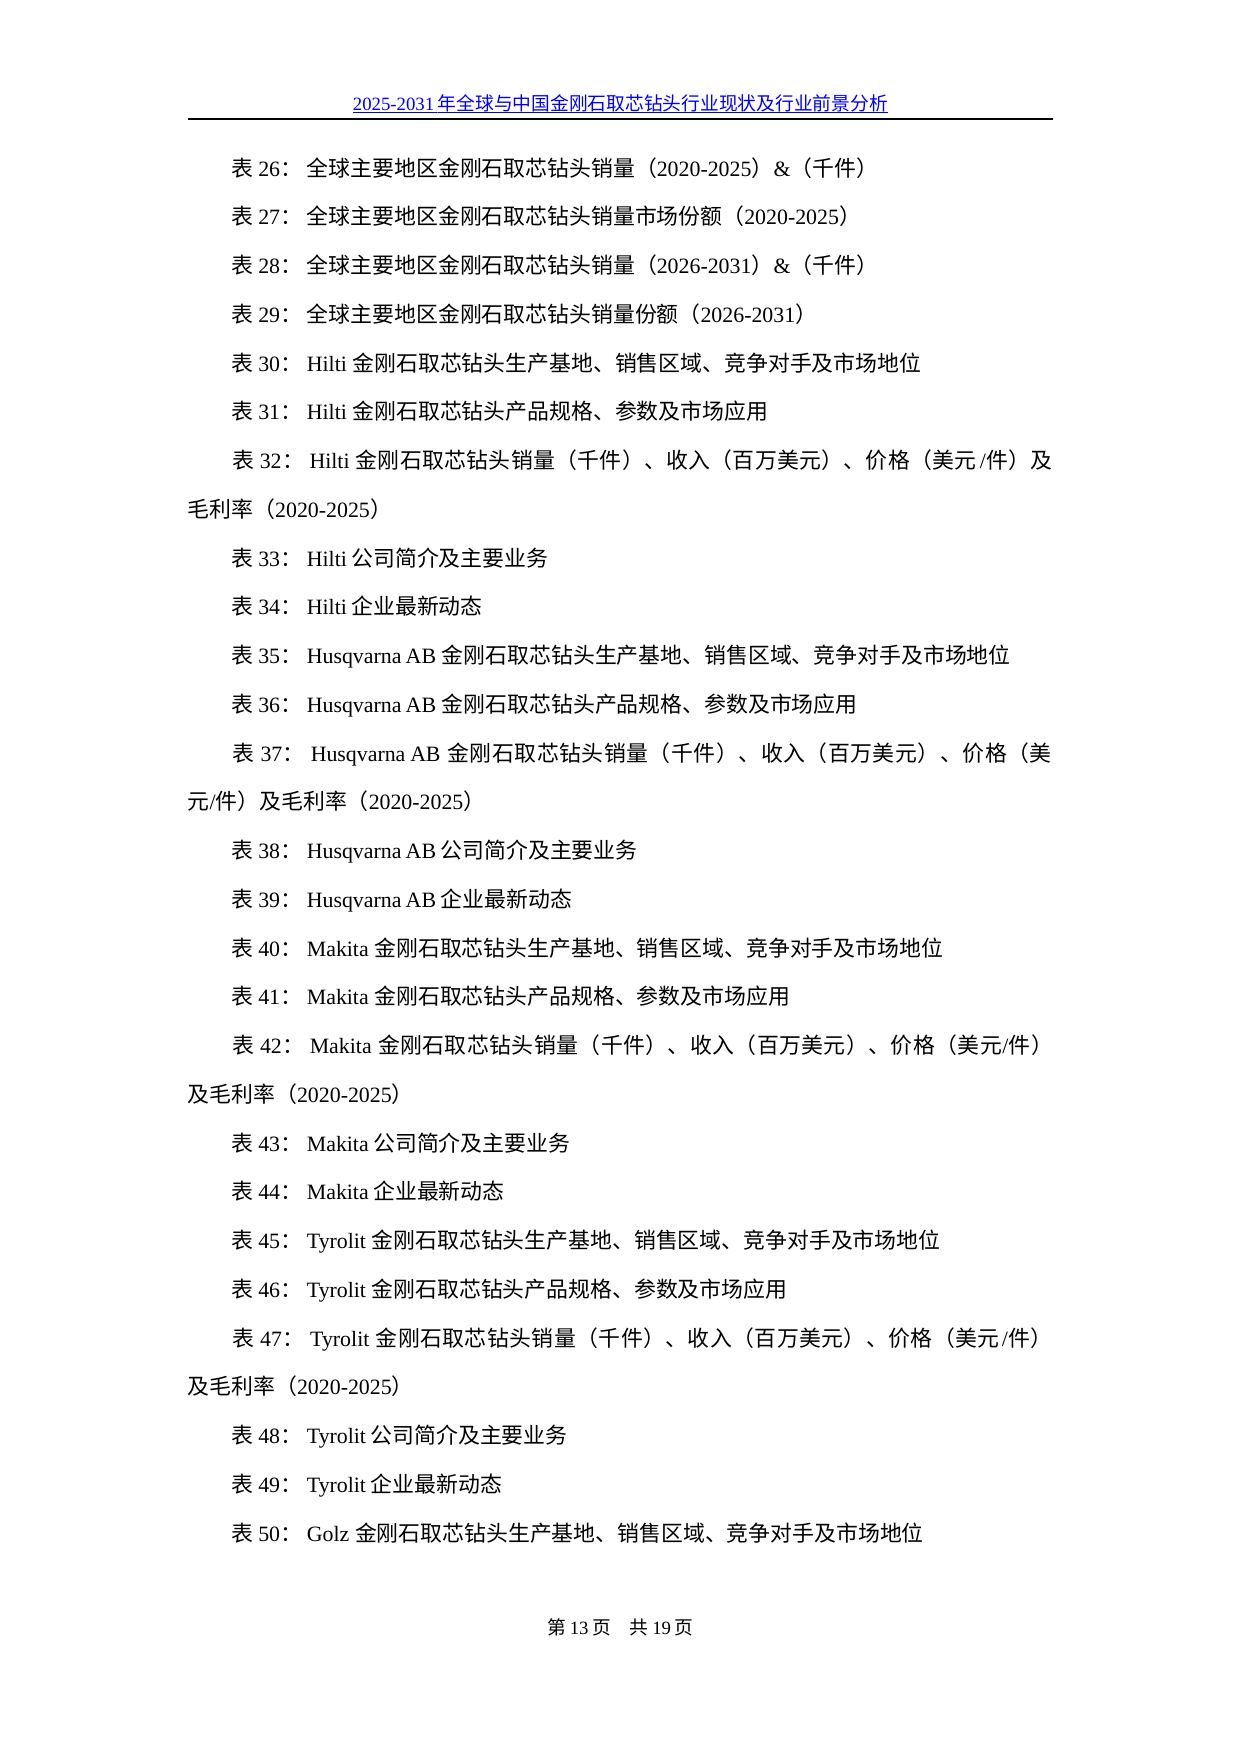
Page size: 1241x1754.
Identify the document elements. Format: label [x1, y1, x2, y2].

text [187, 150, 1053, 1548]
